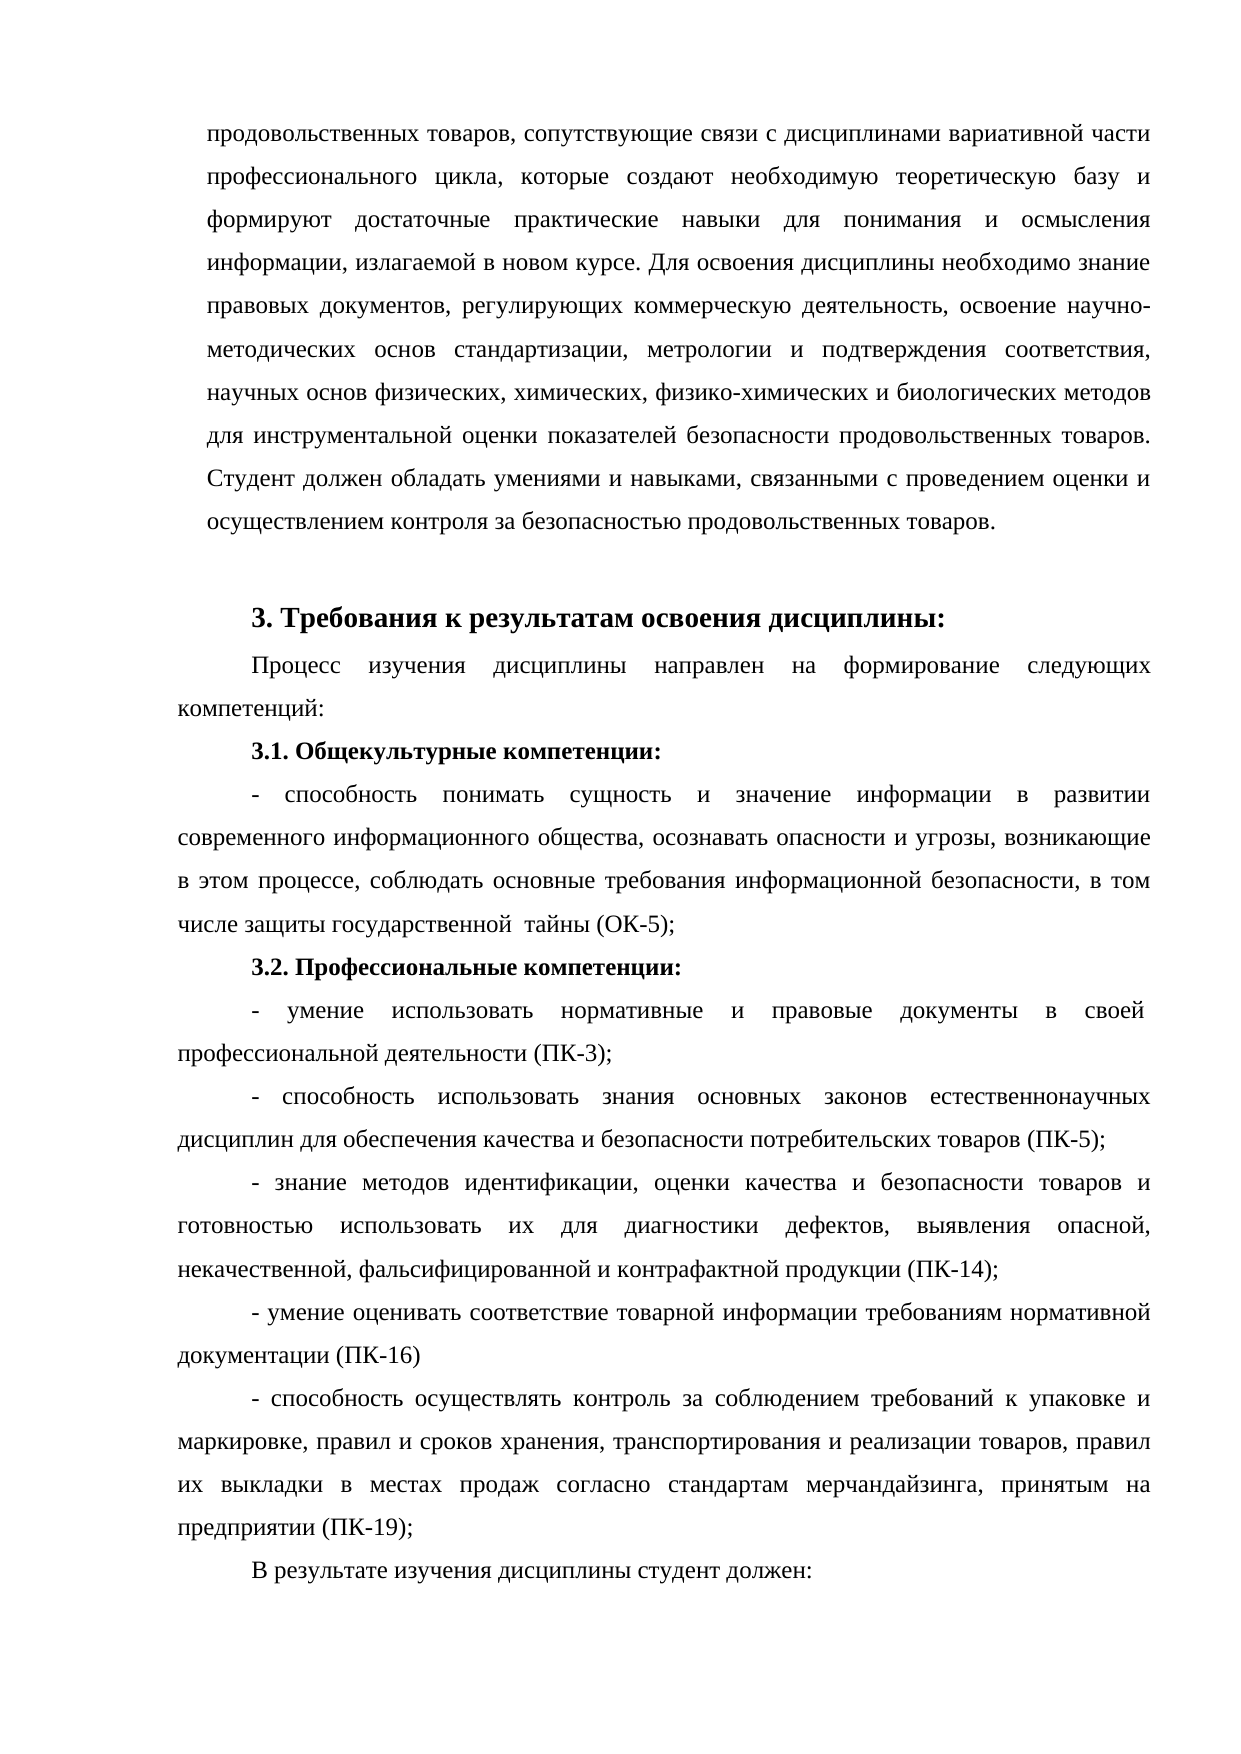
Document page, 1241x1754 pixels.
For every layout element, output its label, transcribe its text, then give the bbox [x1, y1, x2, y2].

text 3.1. Общекультурные компетенции: [177, 736, 1152, 765]
text - умение оценивать соответствие товарной информации требованиям нормативной документации (ПК-16) [177, 1297, 1152, 1369]
text - способность осуществлять контроль за соблюдением требований к упаковке и маркировке, правил и сроков хранения, транспортирования и реализации товаров, правил их выкладки в местах продаж согласно стандартам мерчандайзинга, принятым на предприятии (ПК-19); [177, 1383, 1152, 1541]
text 3. Требования к результатам освоения дисциплины: [177, 600, 1152, 633]
text - знание методов идентификации, оценки качества и безопасности товаров и готовностью использовать их для диагностики дефектов, выявления опасной, некачественной, фальсифицированной и контрафактной продукции (ПК-14); [177, 1167, 1152, 1282]
text 3.2. Профессиональные компетенции: [177, 952, 1152, 981]
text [207, 118, 1152, 535]
list В результате изучения дисциплины студент должен: [177, 1556, 1152, 1584]
text Процесс изучения дисциплины направлен на формирование следующих компетенций: [177, 650, 1152, 722]
text - умение использовать нормативные и правовые документы в своей профессиональной деятельности (ПК-3); [177, 995, 1146, 1067]
text - способность понимать сущность и значение информации в развитии современного информационного общества, осознавать опасности и угрозы, возникающие в этом процессе, соблюдать основные требования информационной безопасности, в том числе защиты государственной тайны (ОК-5); [177, 779, 1152, 937]
list - способность использовать знания основных законов естественнонаучных дисциплин для обеспечения качества и безопасности потребительских товаров (ПК-5); [177, 1081, 1152, 1153]
